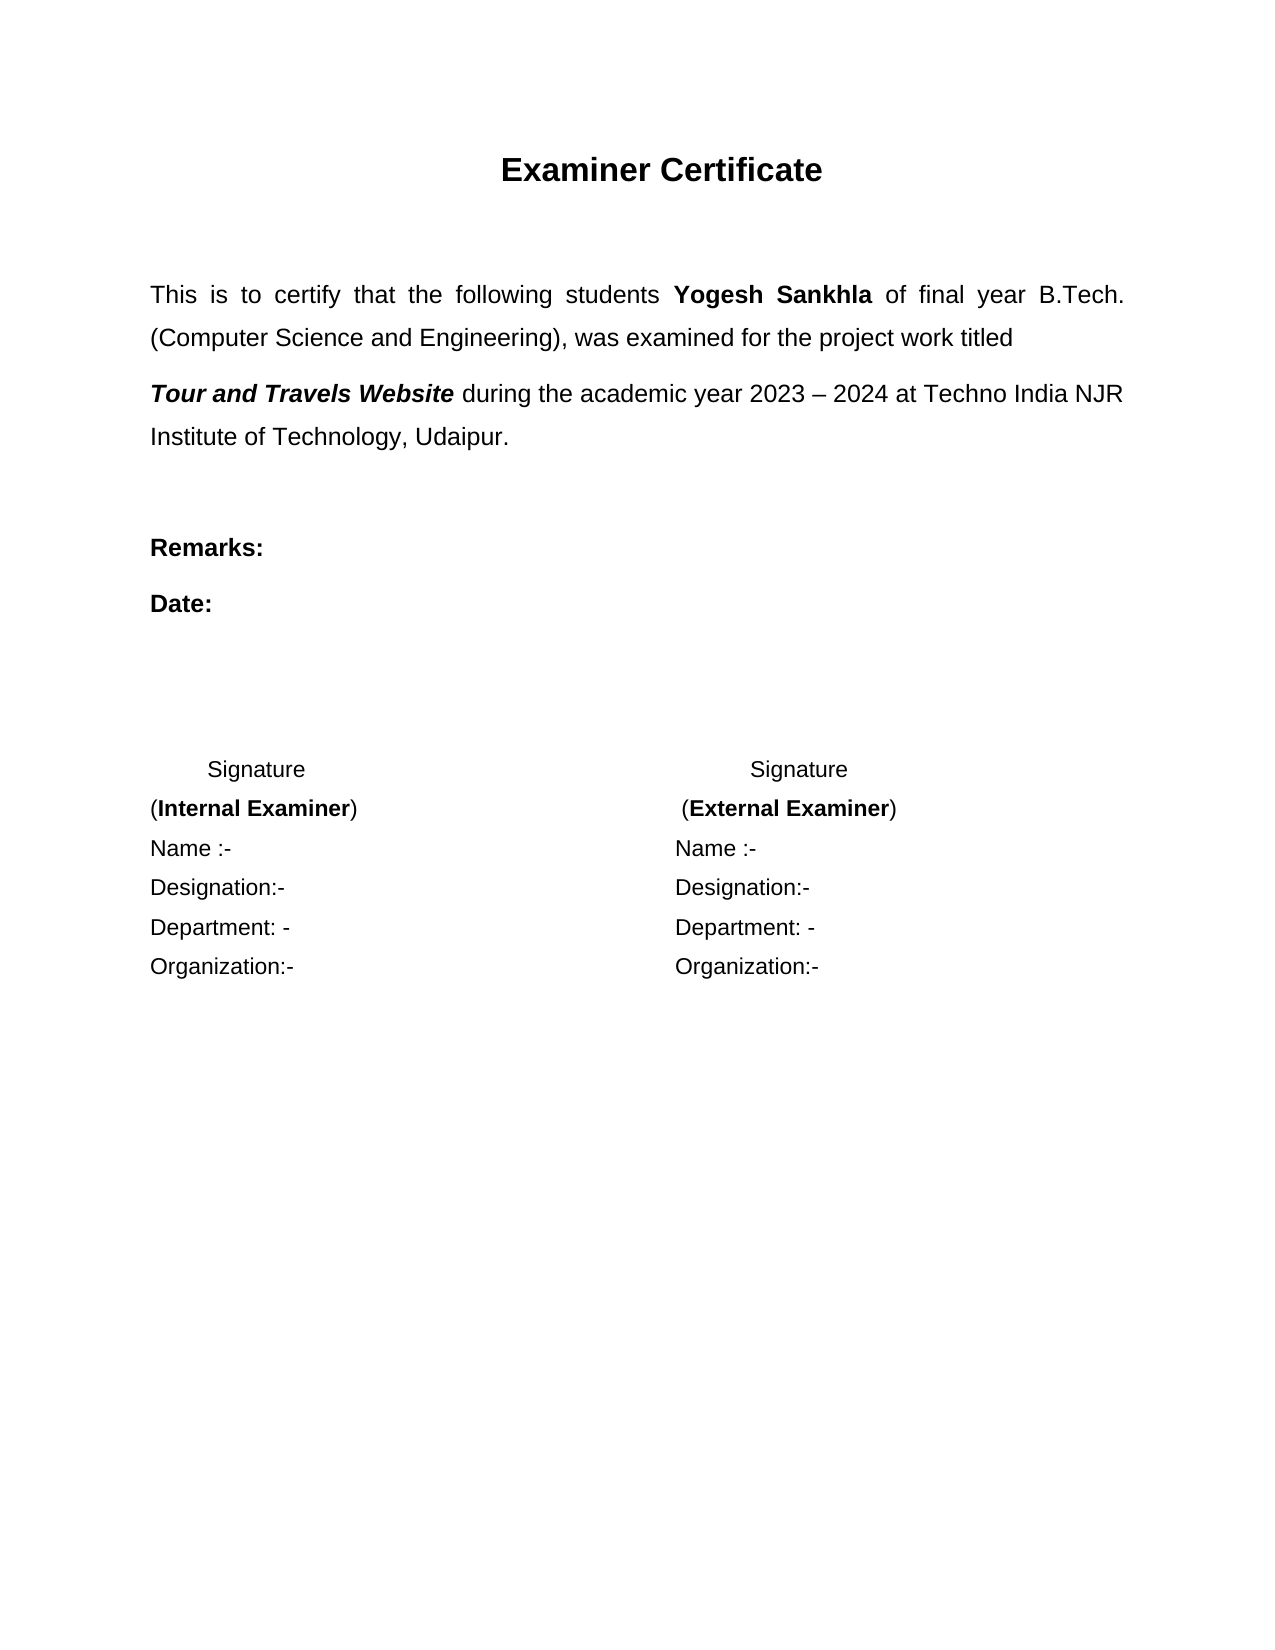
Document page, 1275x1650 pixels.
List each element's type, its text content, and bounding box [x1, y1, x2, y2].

text This is to certify that the following students Yogesh Sankhla of final year B.Tech. (Computer Science and Engineering), was examined for the project work titled [150, 280, 1125, 352]
text Name :- Name :- [150, 834, 1125, 861]
text Organization:- Organization:- [150, 953, 1125, 979]
text Designation:- Designation:- [150, 874, 1125, 900]
text Signature Signature [150, 756, 1125, 782]
text Examiner Certificate [150, 150, 1125, 188]
text (Internal Examiner) (External Examiner) [150, 795, 1125, 821]
text Date: [150, 589, 1125, 617]
text Remarks: [150, 533, 1125, 562]
text Tour and Travels Website during the academic year 2023 – 2024 at Techno India NJR Institute of Technology, Udaipur. [150, 379, 1125, 451]
text Department: - Department: - [150, 913, 1125, 940]
